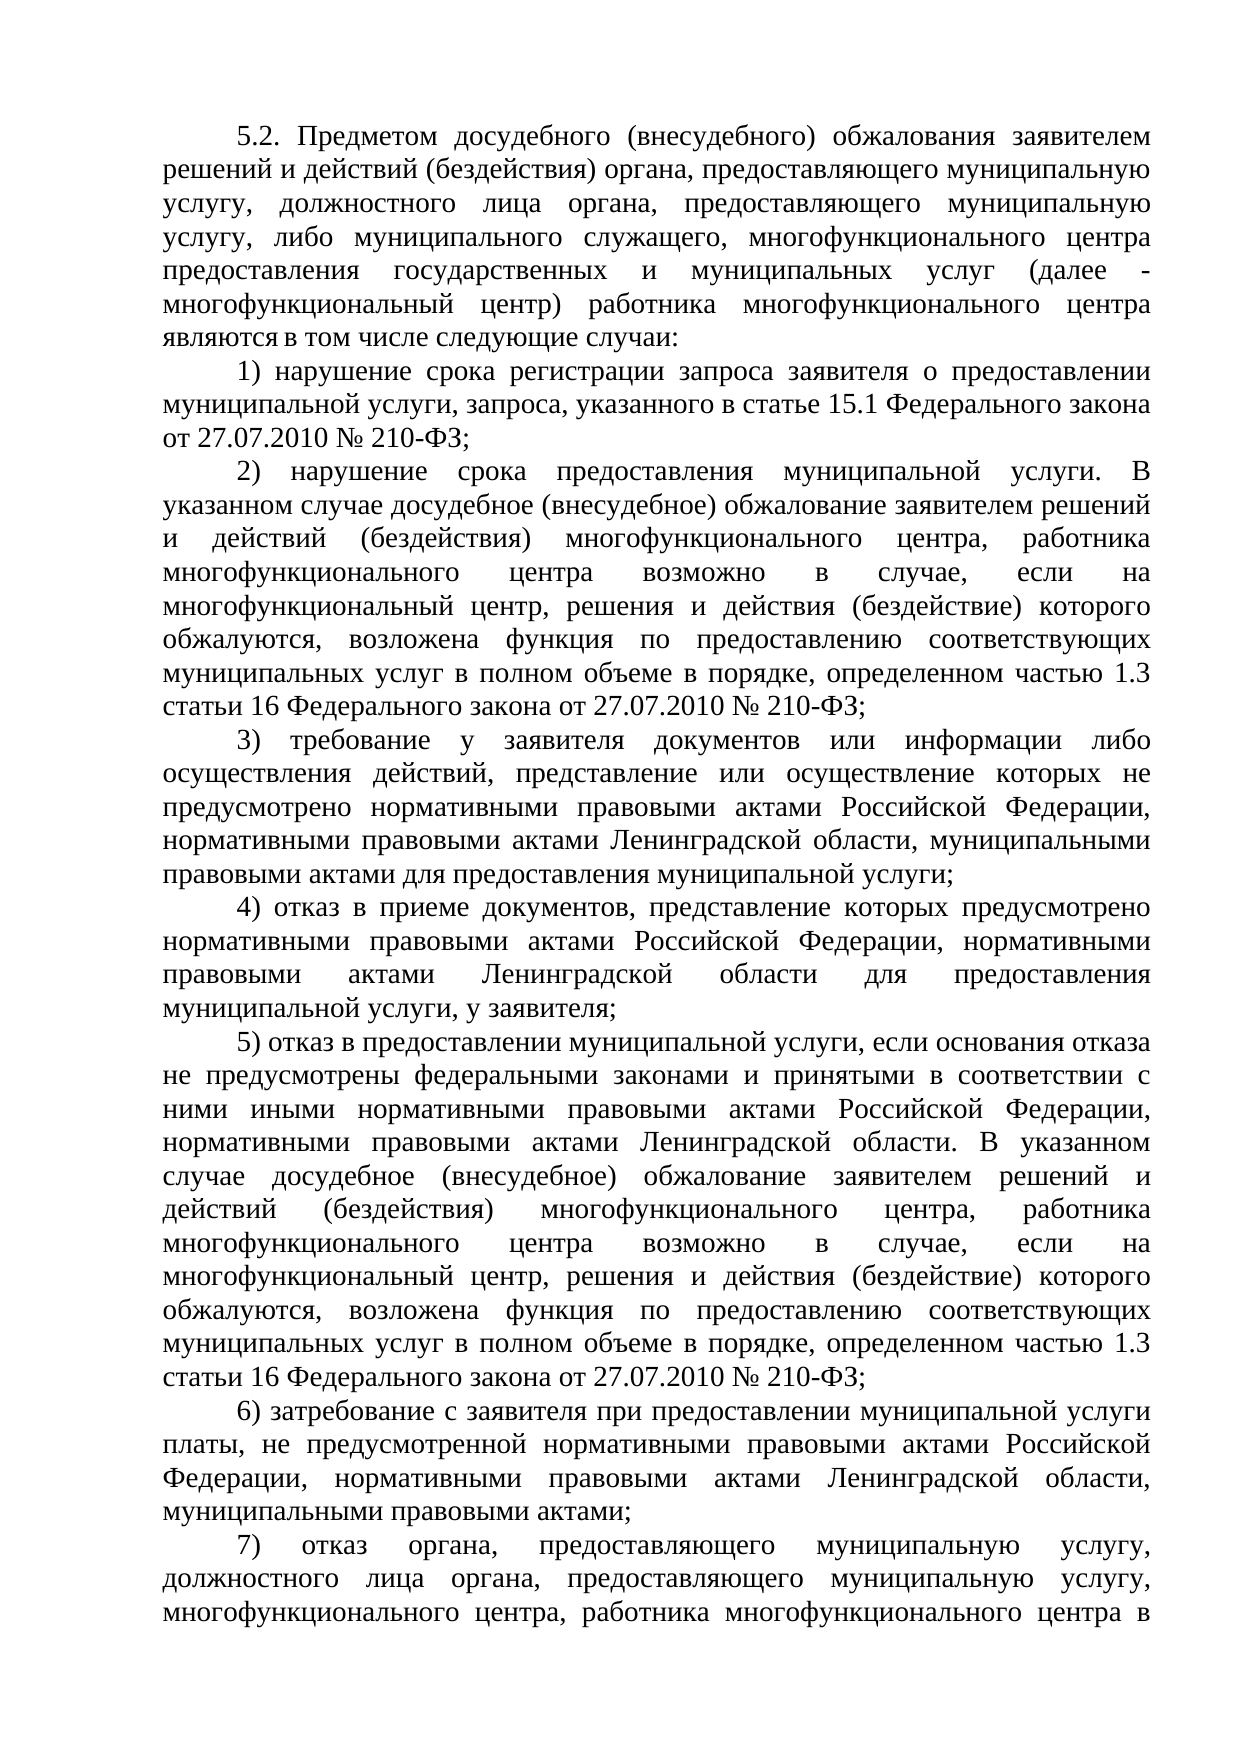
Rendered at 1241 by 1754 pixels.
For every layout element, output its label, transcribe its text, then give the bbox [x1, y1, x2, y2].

text 1) нарушение срока регистрации запроса заявителя о предоставлении муниципальной услуги, запроса, указанного в статье 15.1 Федерального закона от 27.07.2010 № 210-ФЗ; [162, 353, 1152, 453]
text 2) нарушение срока предоставления муниципальной услуги. В указанном случае досудебное (внесудебное) обжалование заявителем решений и действий (бездействия) многофункционального центра, работника многофункционального центра возможно в случае, если на многофункциональный центр, решения и действия (бездействие) которого обжалуются, возложена функция по предоставлению соответствующих муниципальных услуг в полном объеме в порядке, определенном частью 1.3 статьи 16 Федерального закона от 27.07.2010 № 210-ФЗ; [162, 453, 1152, 722]
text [162, 1527, 1152, 1627]
text 3) требование у заявителя документов или информации либо осуществления действий, представление или осуществление которых не предусмотрено нормативными правовыми актами Российской Федерации, нормативными правовыми актами Ленинградской области, муниципальными правовыми актами для предоставления муниципальной услуги; [162, 722, 1152, 889]
text 5.2. Предметом досудебного (внесудебного) обжалования заявителем решений и действий (бездействия) органа, предоставляющего муниципальную услугу, должностного лица органа, предоставляющего муниципальную услугу, либо муниципального служащего, многофункционального центра предоставления государственных и муниципальных услуг (далее - многофункциональный центр) работника многофункционального центра являются в том числе следующие случаи: [162, 118, 1152, 353]
text 6) затребование с заявителя при предоставлении муниципальной услуги платы, не предусмотренной нормативными правовыми актами Российской Федерации, нормативными правовыми актами Ленинградской области, муниципальными правовыми актами; [162, 1393, 1152, 1527]
text 4) отказ в приеме документов, представление которых предусмотрено нормативными правовыми актами Российской Федерации, нормативными правовыми актами Ленинградской области для предоставления муниципальной услуги, у заявителя; [162, 889, 1152, 1024]
text 5) отказ в предоставлении муниципальной услуги, если основания отказа не предусмотрены федеральными законами и принятыми в соответствии с ними иными нормативными правовыми актами Российской Федерации, нормативными правовыми актами Ленинградской области. В указанном случае досудебное (внесудебное) обжалование заявителем решений и действий (бездействия) многофункционального центра, работника многофункционального центра возможно в случае, если на многофункциональный центр, решения и действия (бездействие) которого обжалуются, возложена функция по предоставлению соответствующих муниципальных услуг в полном объеме в порядке, определенном частью 1.3 статьи 16 Федерального закона от 27.07.2010 № 210-ФЗ; [162, 1024, 1152, 1393]
